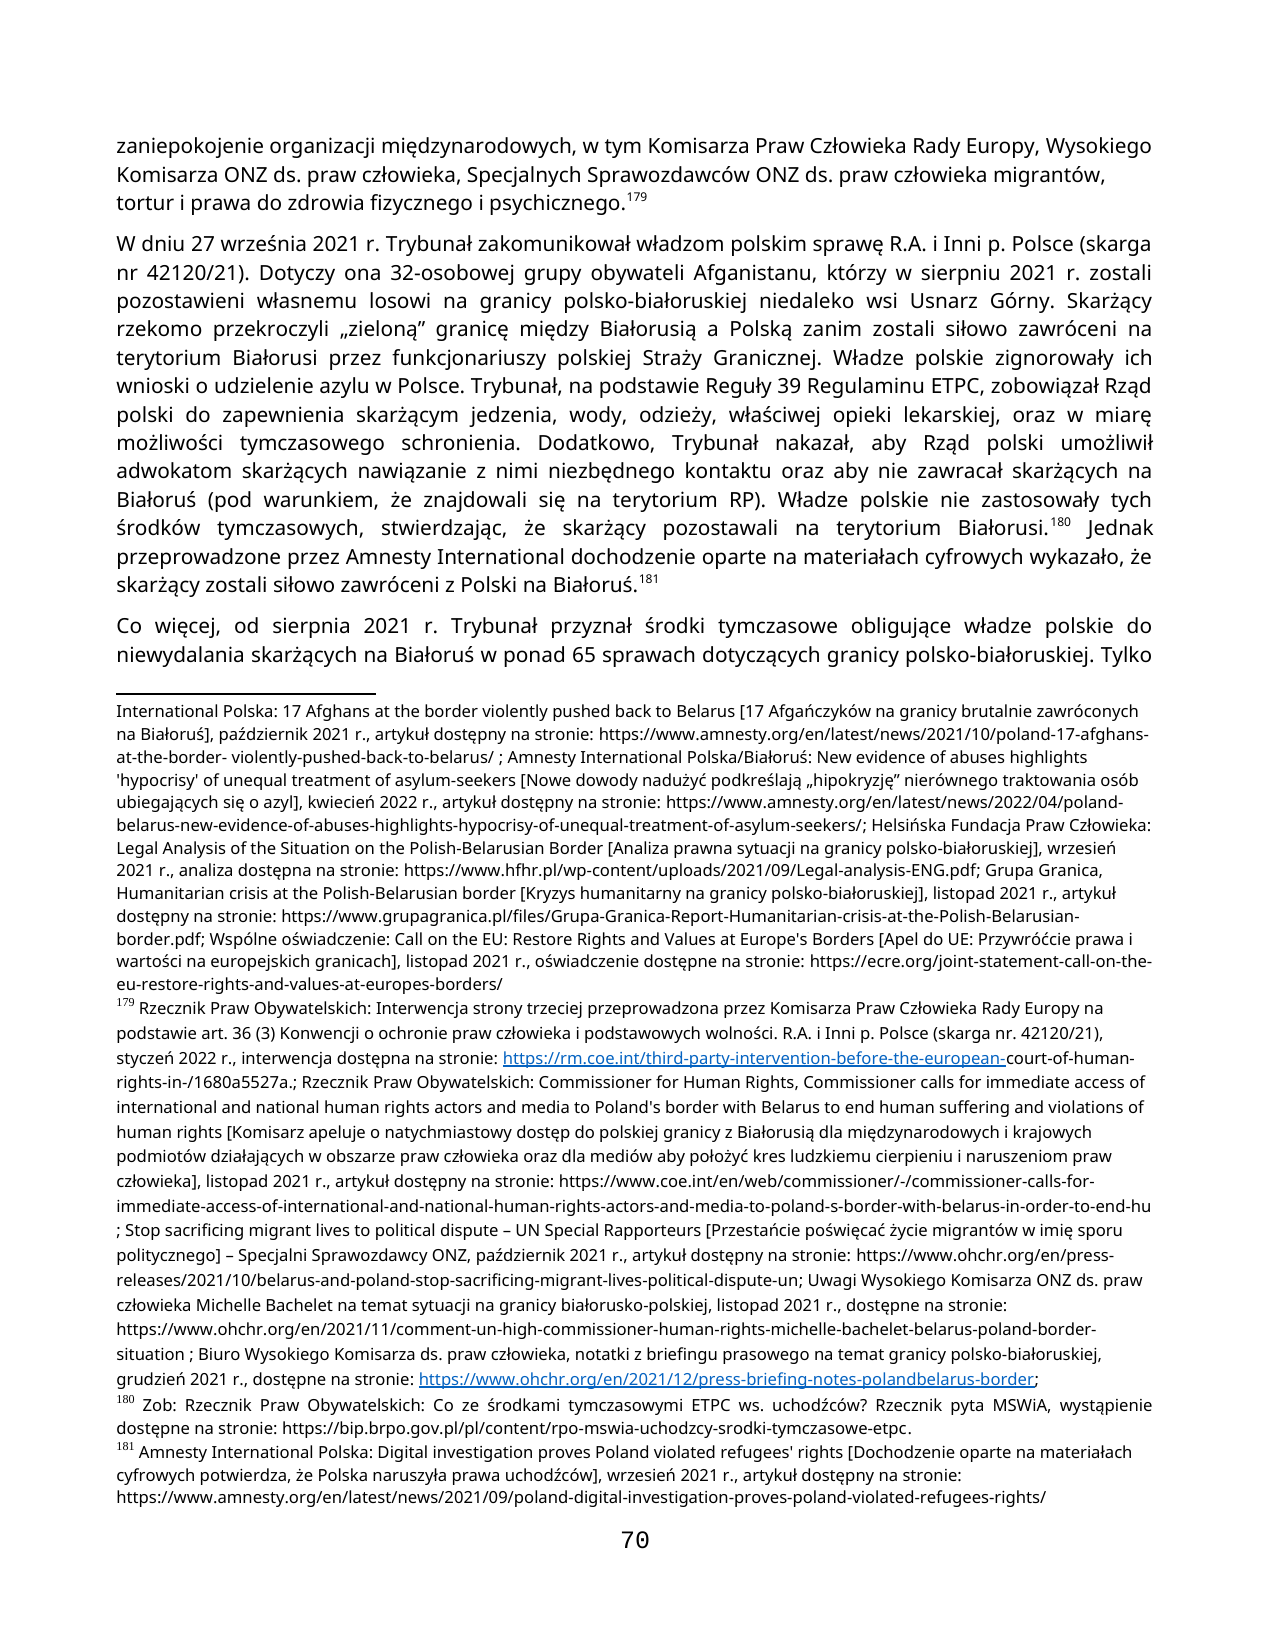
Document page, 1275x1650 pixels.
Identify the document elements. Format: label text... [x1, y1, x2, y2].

text Co więcej, od sierpnia 2021 r. Trybunał przyznał środki tymczasowe obligujące władze polskie do niewydalania skarżących na Białoruś w ponad 65 sprawach dotyczących granicy polsko-białoruskiej. Tylko cztery skargi zostały odrzucone. [116, 611, 1154, 668]
text W dniu 27 września 2021 r. Trybunał zakomunikował władzom polskim sprawę R.A. i Inni p. Polsce (skarga nr 42120/21). Dotyczy ona 32-osobowej grupy obywateli Afganistanu, którzy w sierpniu 2021 r. zostali pozostawieni własnemu losowi na granicy polsko-białoruskiej niedaleko wsi Usnarz Górny. Skarżący rzekomo przekroczyli „zieloną” granicę między Białorusią a Polską zanim zostali siłowo zawróceni na terytorium Białorusi przez funkcjonariuszy polskiej Straży Granicznej. Władze polskie zignorowały ich wnioski o udzielenie azylu w Polsce. Trybunał, na podstawie Reguły 39 Regulaminu ETPC, zobowiązał Rząd polski do zapewnienia skarżącym jedzenia, wody, odzieży, właściwej opieki lekarskiej, oraz w miarę możliwości tymczasowego schronienia. Dodatkowo, Trybunał nakazał, aby Rząd polski umożliwił adwokatom skarżących nawiązanie z nimi niezbędnego kontaktu oraz aby nie zawracał skarżących na Białoruś (pod warunkiem, że znajdowali się na terytorium RP). Władze polskie nie zastosowały tych środków tymczasowych, stwierdzając, że skarżący pozostawali na terytorium Białorusi. Jednak przeprowadzone przez Amnesty International dochodzenie oparte na materiałach cyfrowych wykazało, że skarżący zostali siłowo zawróceni z Polski na Białoruś. [116, 229, 1154, 599]
text Praktyka ta została szeroko opisana w wystąpieniach Rzecznika Praw Obywatelskich jak również w wielu raportach opracowanych przez polskie i międzynarodowe organizacje pozarządowe. Wzbudziła również zaniepokojenie organizacji międzynarodowych, w tym Komisarza Praw Człowieka Rady Europy, Wysokiego Komisarza ONZ ds. praw człowieka, Specjalnych Sprawozdawców ONZ ds. praw człowieka migrantów, tortur i prawa do zdrowia fizycznego i psychicznego. [116, 131, 1154, 217]
